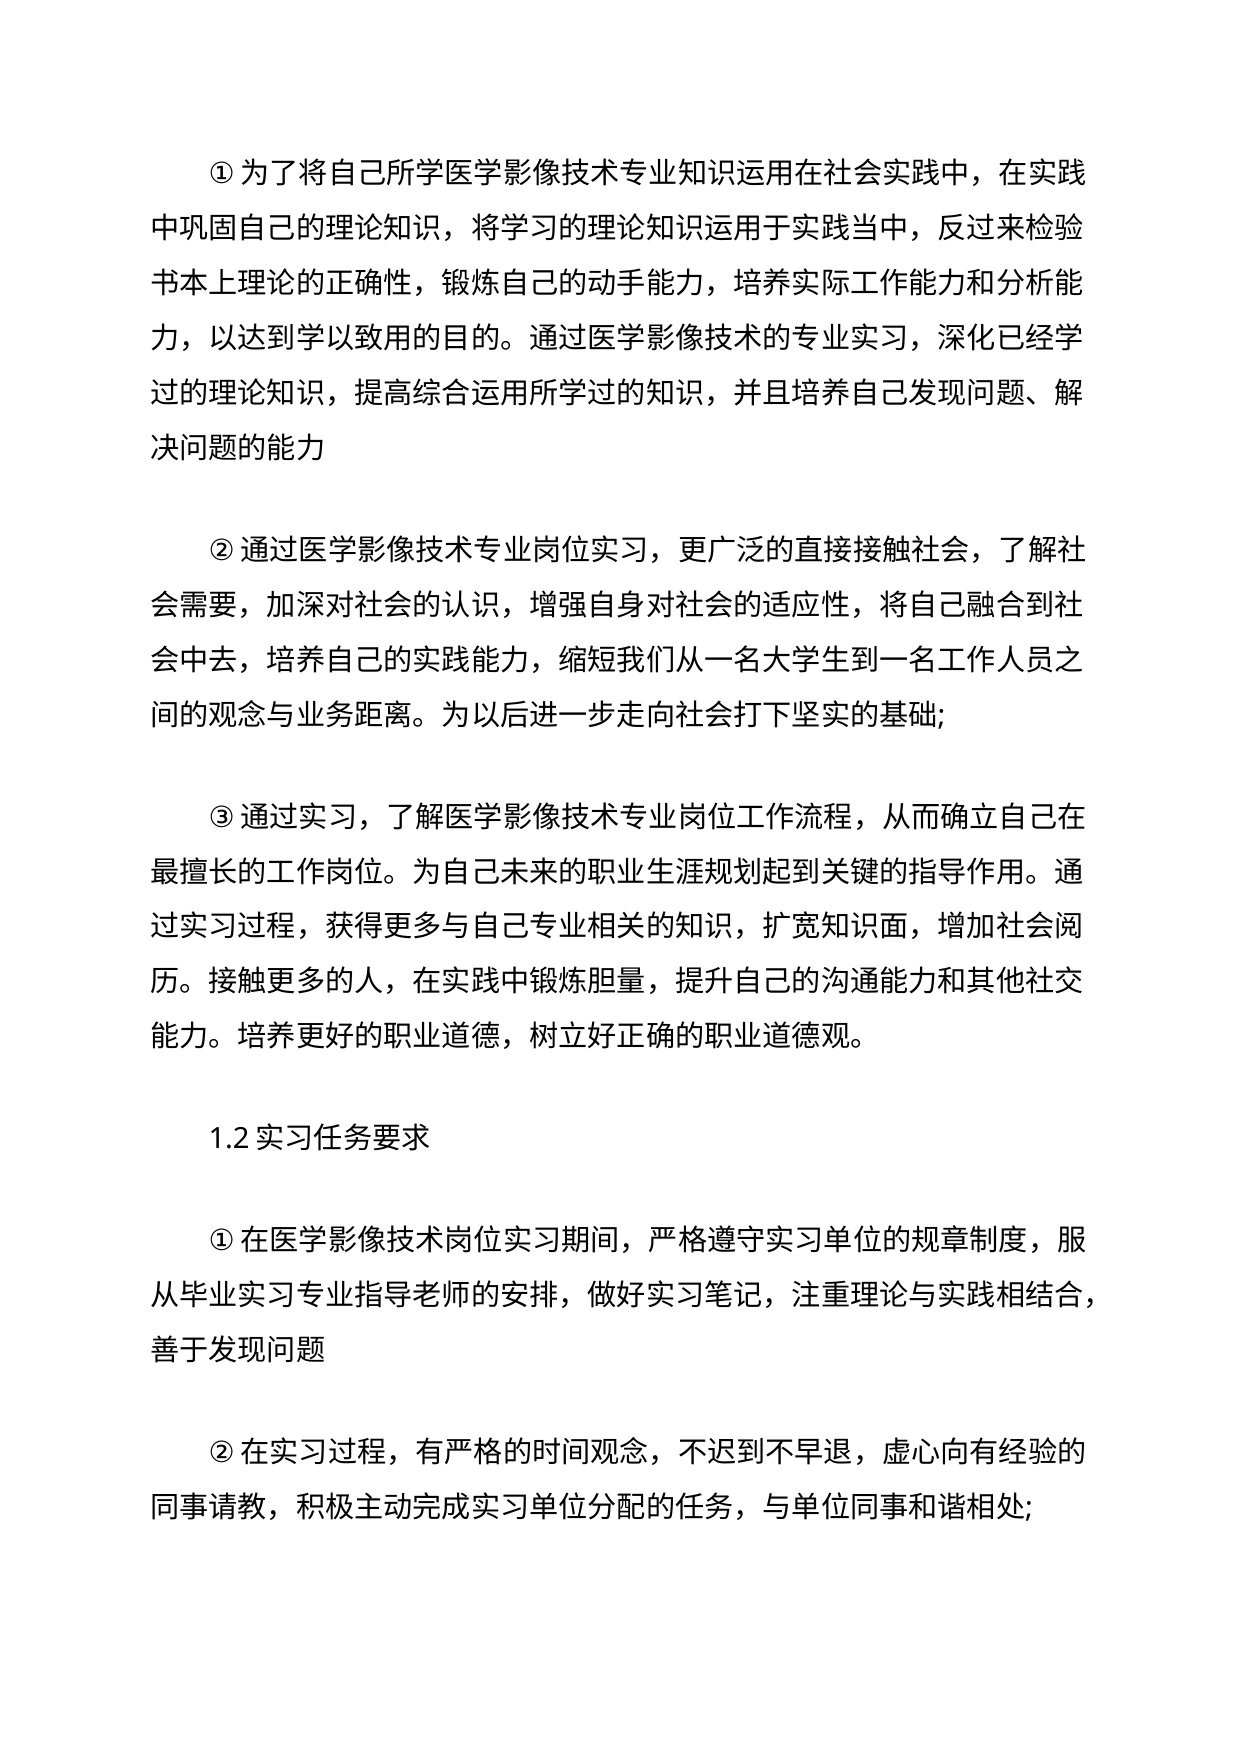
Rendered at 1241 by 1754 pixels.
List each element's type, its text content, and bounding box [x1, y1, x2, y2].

text ②通过医学影像技术专业岗位实习，更广泛的直接接触社会，了解社会需要，加深对社会的认识，增强自身对社会的适应性，将自己融合到社会中去，培养自己的实践能力，缩短我们从一名大学生到一名工作人员之间的观念与业务距离。为以后进一步走向社会打下坚实的基础; [150, 526, 1090, 733]
text 1.2实习任务要求 [150, 1114, 1090, 1157]
text ①在医学影像技术岗位实习期间，严格遵守实习单位的规章制度，服从毕业实习专业指导老师的安排，做好实习笔记，注重理论与实践相结合，善于发现问题 [150, 1217, 1090, 1369]
text ①为了将自己所学医学影像技术专业知识运用在社会实践中，在实践中巩固自己的理论知识，将学习的理论知识运用于实践当中，反过来检验书本上理论的正确性，锻炼自己的动手能力，培养实际工作能力和分析能力，以达到学以致用的目的。通过医学影像技术的专业实习，深化已经学过的理论知识，提高综合运用所学过的知识，并且培养自己发现问题、解决问题的能力 [150, 150, 1090, 467]
text ③通过实习，了解医学影像技术专业岗位工作流程，从而确立自己在最擅长的工作岗位。为自己未来的职业生涯规划起到关键的指导作用。通过实习过程，获得更多与自己专业相关的知识，扩宽知识面，增加社会阅历。接触更多的人，在实践中锻炼胆量，提升自己的沟通能力和其他社交能力。培养更好的职业道德，树立好正确的职业道德观。 [150, 793, 1090, 1055]
text ②在实习过程，有严格的时间观念，不迟到不早退，虚心向有经验的同事请教，积极主动完成实习单位分配的任务，与单位同事和谐相处; [150, 1428, 1090, 1526]
